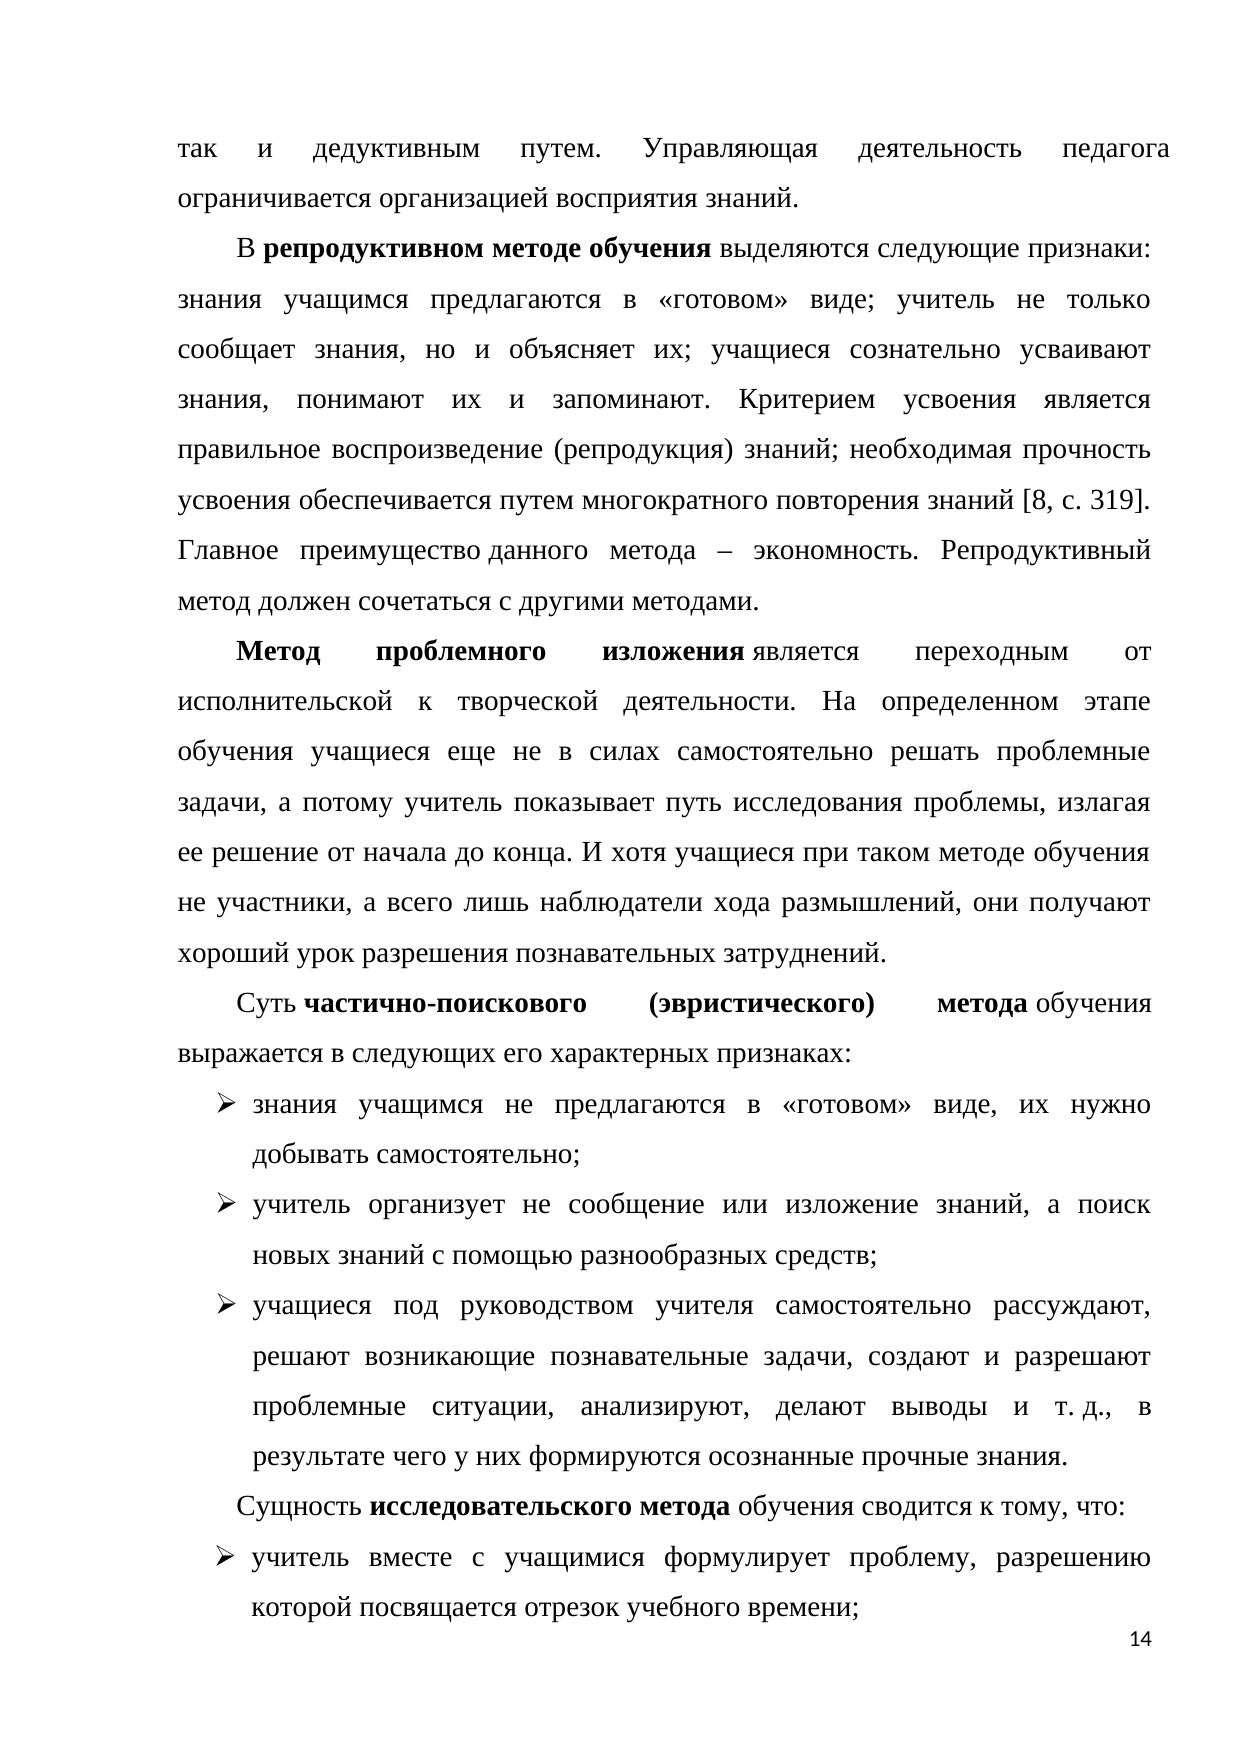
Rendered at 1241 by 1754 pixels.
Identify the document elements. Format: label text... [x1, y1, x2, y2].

text Сущность исследовательского метода обучения сводится к тому, что: [177, 1488, 1152, 1522]
list знания учащимся не предлагаются в «готовом» виде, их нужно добывать самостоятельно; [215, 1086, 1152, 1170]
text В репродуктивном методе обучения выделяются следующие признаки: знания учащимся предлагаются в «готовом» виде; учитель не только сообщает знания, но и объясняет их; учащиеся сознательно усваивают знания, понимают их и запоминают. Критерием усвоения является правильное воспроизведение (репродукция) знаний; необходимая прочность усвоения обеспечивается путем многократного повторения знаний [8, с. 319]. Главное преимущество данного метода – экономность. Репродуктивный метод должен сочетаться с другими методами. [177, 230, 1152, 616]
list учитель организует не сообщение или изложение знаний, а поиск новых знаний с помощью разнообразных средств; [215, 1186, 1152, 1270]
text Суть частично-поискового (эвристического) метода обучения выражается в следующих его характерных признаках: [177, 985, 1152, 1069]
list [177, 130, 1171, 214]
list учащиеся под руководством учителя самостоятельно рассуждают, решают возникающие познавательные задачи, создают и разрешают проблемные ситуации, анализируют, делают выводы и т. д., в результате чего у них формируются осознанные прочные знания. [215, 1287, 1152, 1472]
list учитель вместе с учащимися формулирует проблему, разрешению которой посвящается отрезок учебного времени; [213, 1539, 1152, 1623]
text Метод проблемного изложения является переходным от исполнительской к творческой деятельности. На определенном этапе обучения учащиеся еще не в силах самостоятельно решать проблемные задачи, а потому учитель показывает путь исследования проблемы, излагая ее решение от начала до конца. И хотя учащиеся при таком методе обучения не участники, а всего лишь наблюдатели хода размышлений, они получают хороший урок разрешения познавательных затруднений. [177, 633, 1152, 968]
